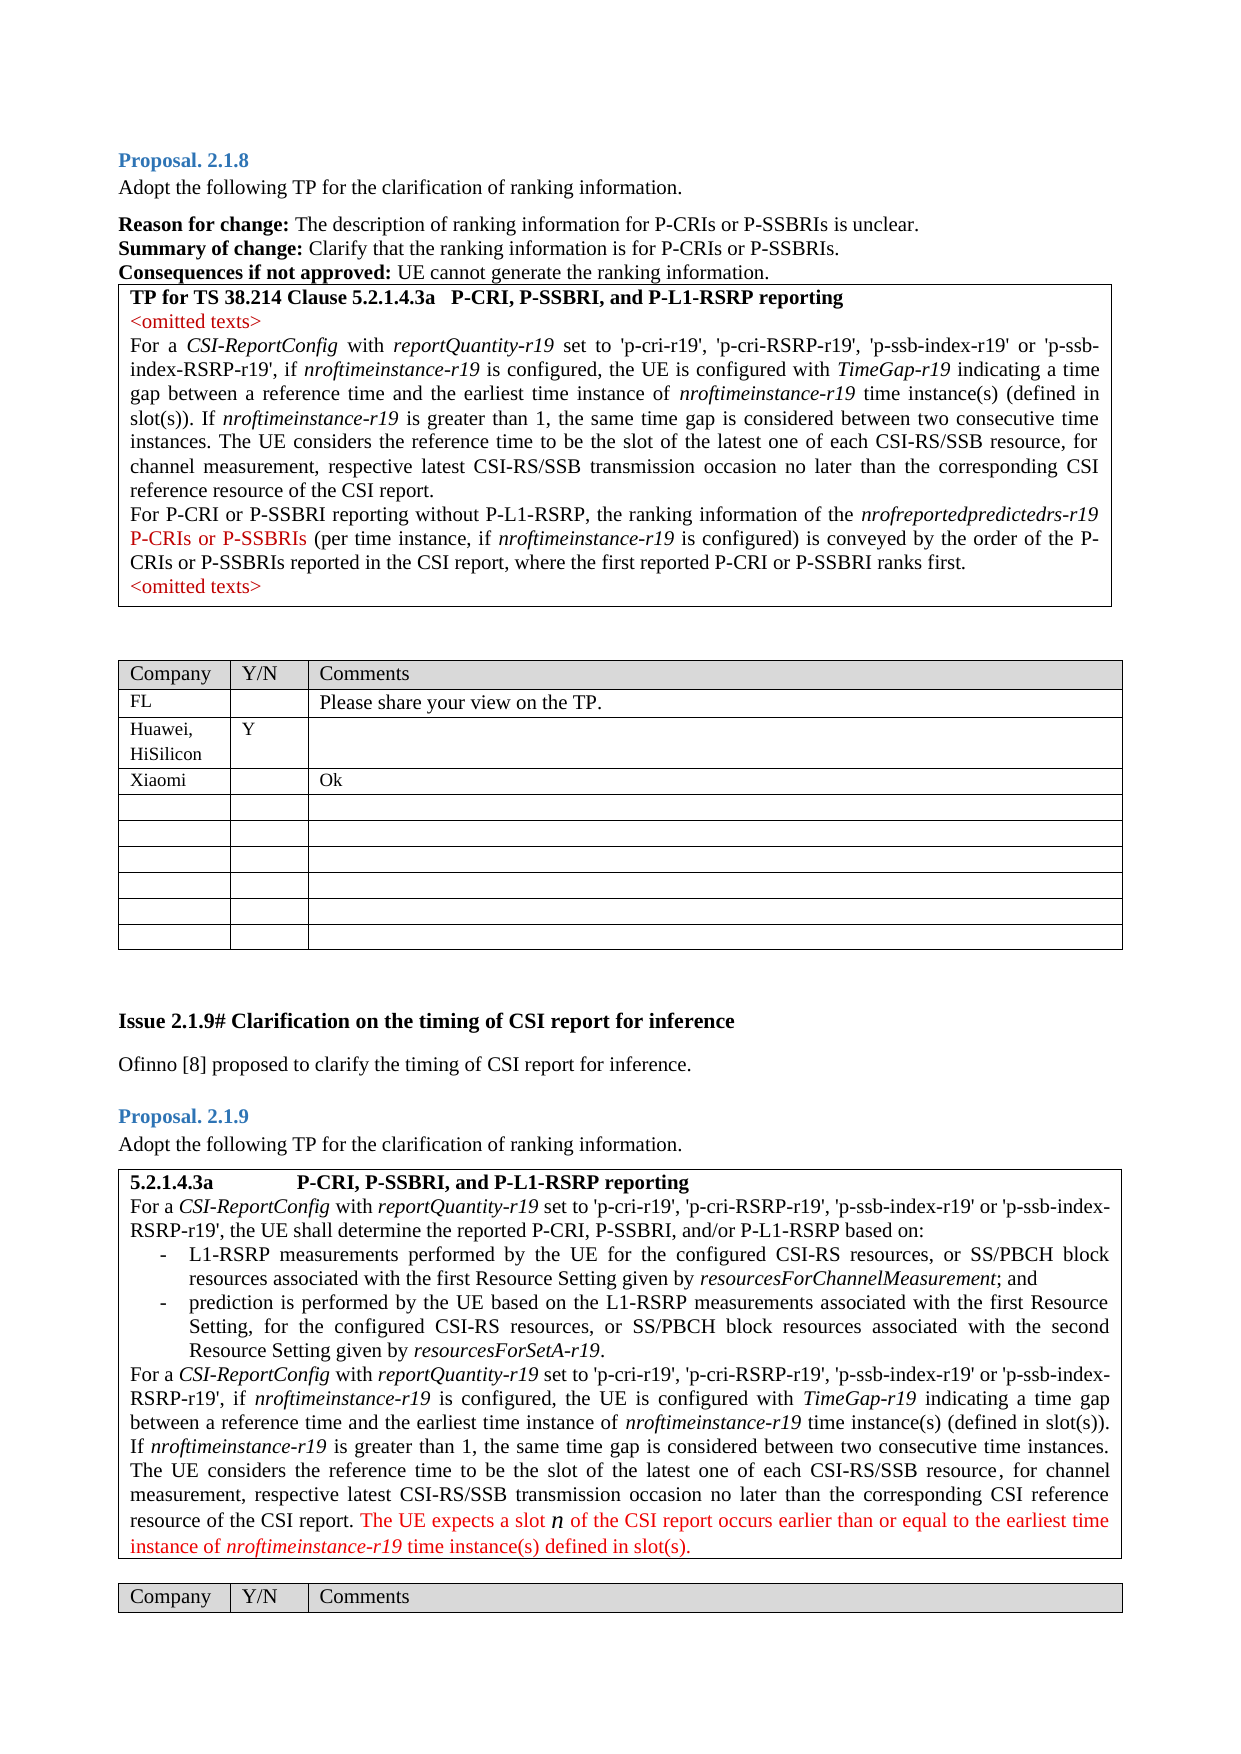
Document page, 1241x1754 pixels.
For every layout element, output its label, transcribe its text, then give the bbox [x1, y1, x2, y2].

table_cell [231, 925, 308, 949]
table_cell [119, 847, 230, 872]
table_cell [119, 925, 230, 949]
table_cell [231, 795, 308, 820]
table_cell [119, 899, 230, 923]
table_header Comments [309, 1584, 1122, 1612]
table_header Comments [309, 661, 1122, 689]
text Adopt the following TP for the clarification of ranking information. [118, 1132, 1122, 1156]
table_cell [309, 821, 1122, 846]
table_header Company [119, 1584, 230, 1612]
table_cell [309, 718, 1122, 768]
text Reason for change: The description of ranking information for P-CRIs or P-SSBRIs is unclear. [118, 212, 1122, 236]
text Ofinno [8] proposed to clarify the timing of CSI report for inference. [118, 1052, 1122, 1076]
table_header 5.2.1.4.3a P-CRI, P-SSBRI, and P-L1-RSRP reporting For a CSI-ReportConfig with reportQuantity-r19 set to 'p-cri-r19', 'p-cri-RSRP-r19', 'p-ssb-index-r19' or 'p-ssb-index-RSRP-r19', the UE shall determine the reported P-CRI, P-SSBRI, and/or P-L1-RSRP based on: - L1-RSRP measurements performed by the UE for the configured CSI-RS resources, or SS/PBCH block resources associated with the first Resource Setting given by resourcesForChannelMeasurement; and - prediction is performed by the UE based on the L1-RSRP measurements associated with the first Resource Setting, for the configured CSI-RS resources, or SS/PBCH block resources associated with the second Resource Setting given by resourcesForSetA-r19. For a CSI-ReportConfig with reportQuantity-r19 set to 'p-cri-r19', 'p-cri-RSRP-r19', 'p-ssb-index-r19' or 'p-ssb-index-RSRP-r19', if nroftimeinstance-r19 is configured, the UE is configured with TimeGap-r19 indicating a time gap between a reference time and the earliest time instance of nroftimeinstance-r19 time instance(s) (defined in slot(s)). If nroftimeinstance-r19 is greater than 1, the same time gap is considered between two consecutive time instances. The UE considers the reference time to be the slot of the latest one of each CSI-RS/SSB resource, for channel measurement, respective latest CSI-RS/SSB transmission occasion no later than the corresponding CSI reference resource of the CSI report. The UE expects a slot of the CSI report occurs earlier than or equal to the earliest time instance of nroftimeinstance-r19 time instance(s) defined in slot(s). [119, 1170, 1121, 1558]
table_cell Huawei, HiSilicon [119, 718, 230, 768]
table_cell [231, 769, 308, 794]
table_header Y/N [231, 1584, 308, 1612]
table_cell [309, 925, 1122, 949]
table_cell [231, 821, 308, 846]
table_cell [119, 873, 230, 898]
subtitle Issue 2.1.9# Clarification on the timing of CSI report for inference [118, 1008, 1122, 1033]
table_header Company [119, 661, 230, 689]
text Consequences if not approved: UE cannot generate the ranking information. [118, 260, 1122, 284]
table_cell [231, 690, 308, 717]
table_cell [309, 847, 1122, 872]
text Adopt the following TP for the clarification of ranking information. [118, 175, 1122, 199]
table_cell [231, 899, 308, 923]
text Summary of change: Clarify that the ranking information is for P-CRIs or P-SSBRIs. [118, 236, 1122, 260]
subtitle Proposal. 2.1.9 [118, 1104, 1122, 1128]
table_cell [231, 847, 308, 872]
table_cell [119, 821, 230, 846]
subtitle Proposal. 2.1.8 [118, 148, 1122, 172]
table_cell Y [231, 718, 308, 768]
table_cell [309, 899, 1122, 923]
table_cell [309, 873, 1122, 898]
table_cell Xiaomi [119, 769, 230, 794]
table_cell [231, 873, 308, 898]
table_cell FL [119, 690, 230, 717]
table_cell Please share your view on the TP. [309, 690, 1122, 717]
table_cell [119, 795, 230, 820]
table_header Y/N [231, 661, 308, 689]
table_cell Ok [309, 769, 1122, 794]
table_header TP for TS 38.214 Clause 5.2.1.4.3a P-CRI, P-SSBRI, and P-L1-RSRP reporting <omitted texts> For a CSI-ReportConfig with reportQuantity-r19 set to 'p-cri-r19', 'p-cri-RSRP-r19', 'p-ssb-index-r19' or 'p-ssb-index-RSRP-r19', if nroftimeinstance-r19 is configured, the UE is configured with TimeGap-r19 indicating a time gap between a reference time and the earliest time instance of nroftimeinstance-r19 time instance(s) (defined in slot(s)). If nroftimeinstance-r19 is greater than 1, the same time gap is considered between two consecutive time instances. The UE considers the reference time to be the slot of the latest one of each CSI-RS/SSB resource, for channel measurement, respective latest CSI-RS/SSB transmission occasion no later than the corresponding CSI reference resource of the CSI report. For P-CRI or P-SSBRI reporting without P-L1-RSRP, the ranking information of the nrofreportedpredictedrs-r19 P-CRIs or P-SSBRIs (per time instance, if nroftimeinstance-r19 is configured) is conveyed by the order of the P-CRIs or P-SSBRIs reported in the CSI report, where the first reported P-CRI or P-SSBRI ranks first. <omitted texts> [119, 285, 1111, 606]
table_cell [309, 795, 1122, 820]
